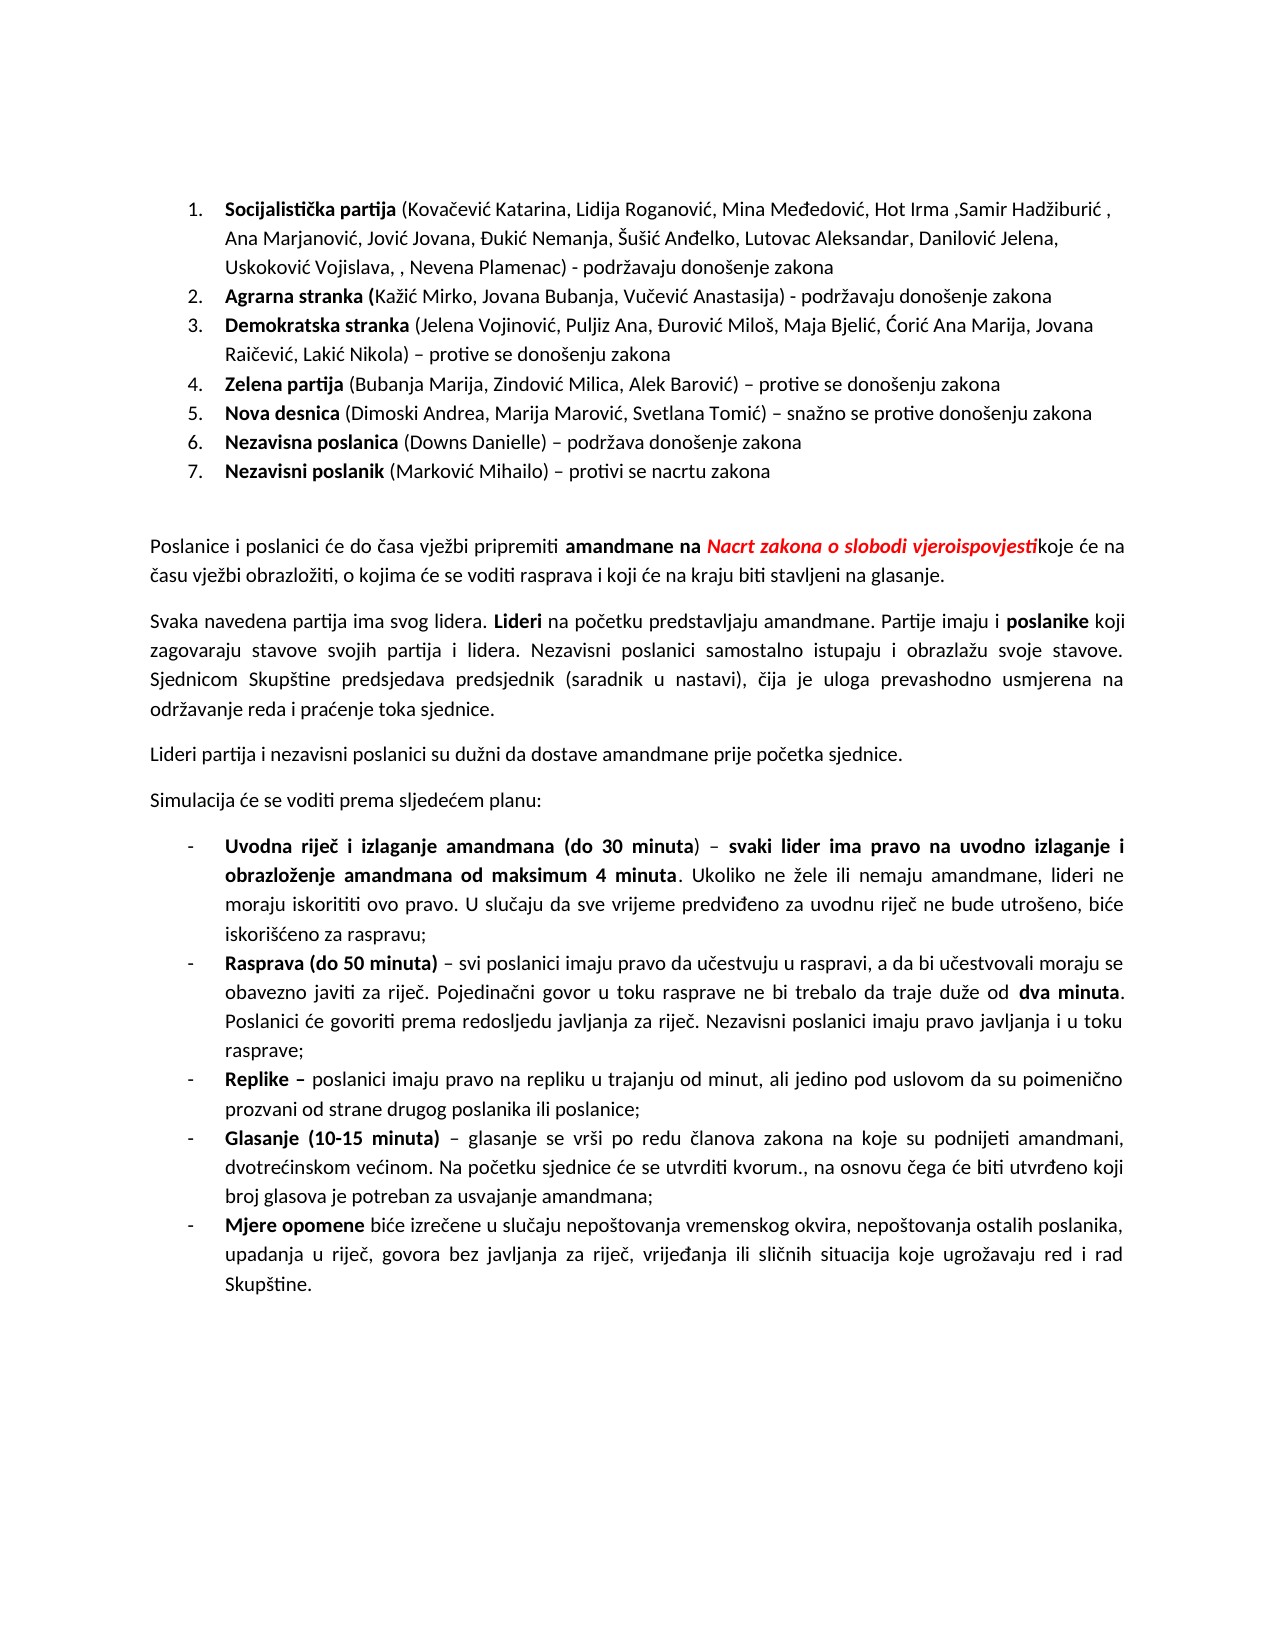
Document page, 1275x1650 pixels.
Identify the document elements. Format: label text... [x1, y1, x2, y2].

list Demokratska stranka (Jelena Vojinović, Puljiz Ana, Đurović Miloš, Maja Bjelić, Ćorić Ana Marija, Jovana Raičević, Lakić Nikola) – protive se donošenju zakona [187, 312, 1125, 367]
text Lideri partija i nezavisni poslanici su dužni da dostave amandmane prije početka sjednice. [150, 742, 1125, 767]
list Nezavisna poslanica (Downs Danielle) – podržava donošenje zakona [187, 429, 1125, 454]
text Poslanice i poslanici će do časa vježbi pripremiti amandmane na Nacrt zakona o slobodi vjeroispovjestikoje će na času vježbi obrazložiti, o kojima će se voditi rasprava i koji će na kraju biti stavljeni na glasanje. [150, 533, 1125, 588]
list Nezavisni poslanik (Marković Mihailo) – protivi se nacrtu zakona [187, 458, 1125, 484]
list Zelena partija (Bubanja Marija, Zindović Milica, Alek Barović) – protive se donošenju zakona [187, 371, 1125, 396]
list Rasprava (do 50 minuta) – svi poslanici imaju pravo da učestvuju u raspravi, a da bi učestvovali moraju se obavezno javiti za riječ. Pojedinačni govor u toku rasprave ne bi trebalo da traje duže od dva minuta. Poslanici će govoriti prema redosljedu javljanja za riječ. Nezavisni poslanici imaju pravo javljanja i u toku rasprave; [187, 950, 1125, 1063]
list Glasanje (10-15 minuta) – glasanje se vrši po redu članova zakona na koje su podnijeti amandmani, dvotrećinskom većinom. Na početku sjednice će se utvrditi kvorum., na osnovu čega će biti utvrđeno koji broj glasova je potreban za usvajanje amandmana; [187, 1125, 1125, 1209]
text Svaka navedena partija ima svog lidera. Lideri na početku predstavljaju amandmane. Partije imaju i poslanike koji zagovaraju stavove svojih partija i lidera. Nezavisni poslanici samostalno istupaju i obrazlažu svoje stavove. Sjednicom Skupštine predsjedava predsjednik (saradnik u nastavi), čija je uloga prevashodno usmjerena na održavanje reda i praćenje toka sjednice. [150, 608, 1125, 721]
list Socijalistička partija (Kovačević Katarina, Lidija Roganović, Mina Međedović, Hot Irma ,Samir Hadžiburić , Ana Marjanović, Jović Jovana, Đukić Nemanja, Šušić Anđelko, Lutovac Aleksandar, Danilović Jelena, Uskoković Vojislava, , Nevena Plamenac) - podržavaju donošenje zakona [187, 196, 1125, 279]
list Uvodna riječ i izlaganje amandmana (do 30 minuta) – svaki lider ima pravo na uvodno izlaganje i obrazloženje amandmana od maksimum 4 minuta. Ukoliko ne žele ili nemaju amandmane, lideri ne moraju iskorititi ovo pravo. U slučaju da sve vrijeme predviđeno za uvodnu riječ ne bude utrošeno, biće iskorišćeno za raspravu; [187, 833, 1125, 946]
list Agrarna stranka (Kažić Mirko, Jovana Bubanja, Vučević Anastasija) - podržavaju donošenje zakona [187, 283, 1125, 309]
list Mjere opomene biće izrečene u slučaju nepoštovanja vremenskog okvira, nepoštovanja ostalih poslanika, upadanja u riječ, govora bez javljanja za riječ, vrijeđanja ili sličnih situacija koje ugrožavaju red i rad Skupštine. [187, 1212, 1125, 1296]
list Nova desnica (Dimoski Andrea, Marija Marović, Svetlana Tomić) – snažno se protive donošenju zakona [187, 400, 1125, 425]
text Simulacija će se voditi prema sljedećem planu: [150, 787, 1125, 813]
list Replike – poslanici imaju pravo na repliku u trajanju od minut, ali jedino pod uslovom da su poimenično prozvani od strane drugog poslanika ili poslanice; [187, 1067, 1125, 1121]
